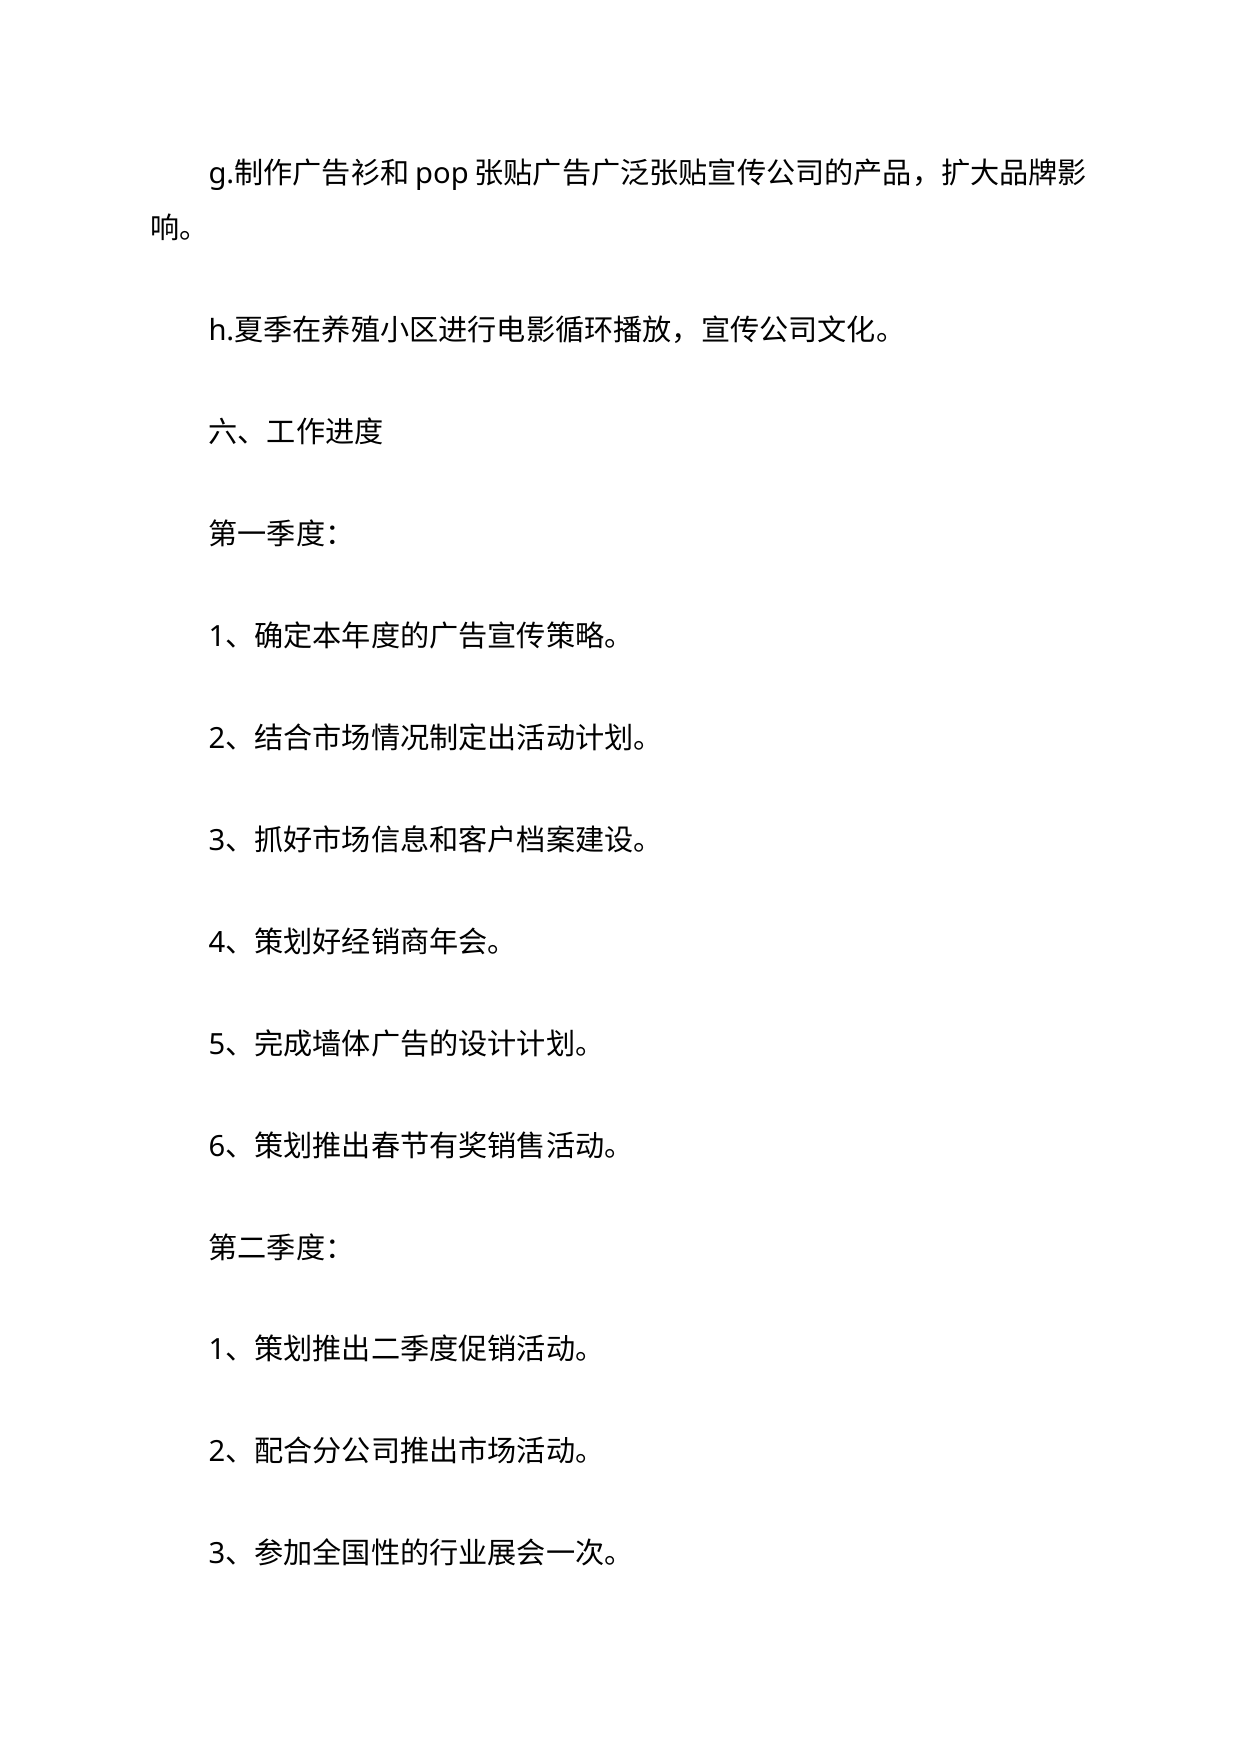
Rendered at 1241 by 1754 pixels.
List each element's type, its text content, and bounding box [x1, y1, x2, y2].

text 六、工作进度 [150, 409, 1090, 451]
text 1、确定本年度的广告宣传策略。 [150, 612, 1090, 655]
text 3、参加全国性的行业展会一次。 [150, 1530, 1090, 1572]
text 6、策划推出春节有奖销售活动。 [150, 1122, 1090, 1164]
text 3、抓好市场信息和客户档案建设。 [150, 816, 1090, 859]
text 2、结合市场情况制定出活动计划。 [150, 714, 1090, 757]
text 第二季度： [150, 1224, 1090, 1266]
text h.夏季在养殖小区进行电影循环播放，宣传公司文化。 [150, 307, 1090, 349]
text g.制作广告衫和pop张贴广告广泛张贴宣传公司的产品，扩大品牌影响。 [150, 150, 1090, 247]
text 4、策划好经销商年会。 [150, 918, 1090, 961]
text 2、配合分公司推出市场活动。 [150, 1428, 1090, 1470]
text 第一季度： [150, 511, 1090, 553]
text 5、完成墙体广告的设计计划。 [150, 1020, 1090, 1063]
text 1、策划推出二季度促销活动。 [150, 1326, 1090, 1368]
